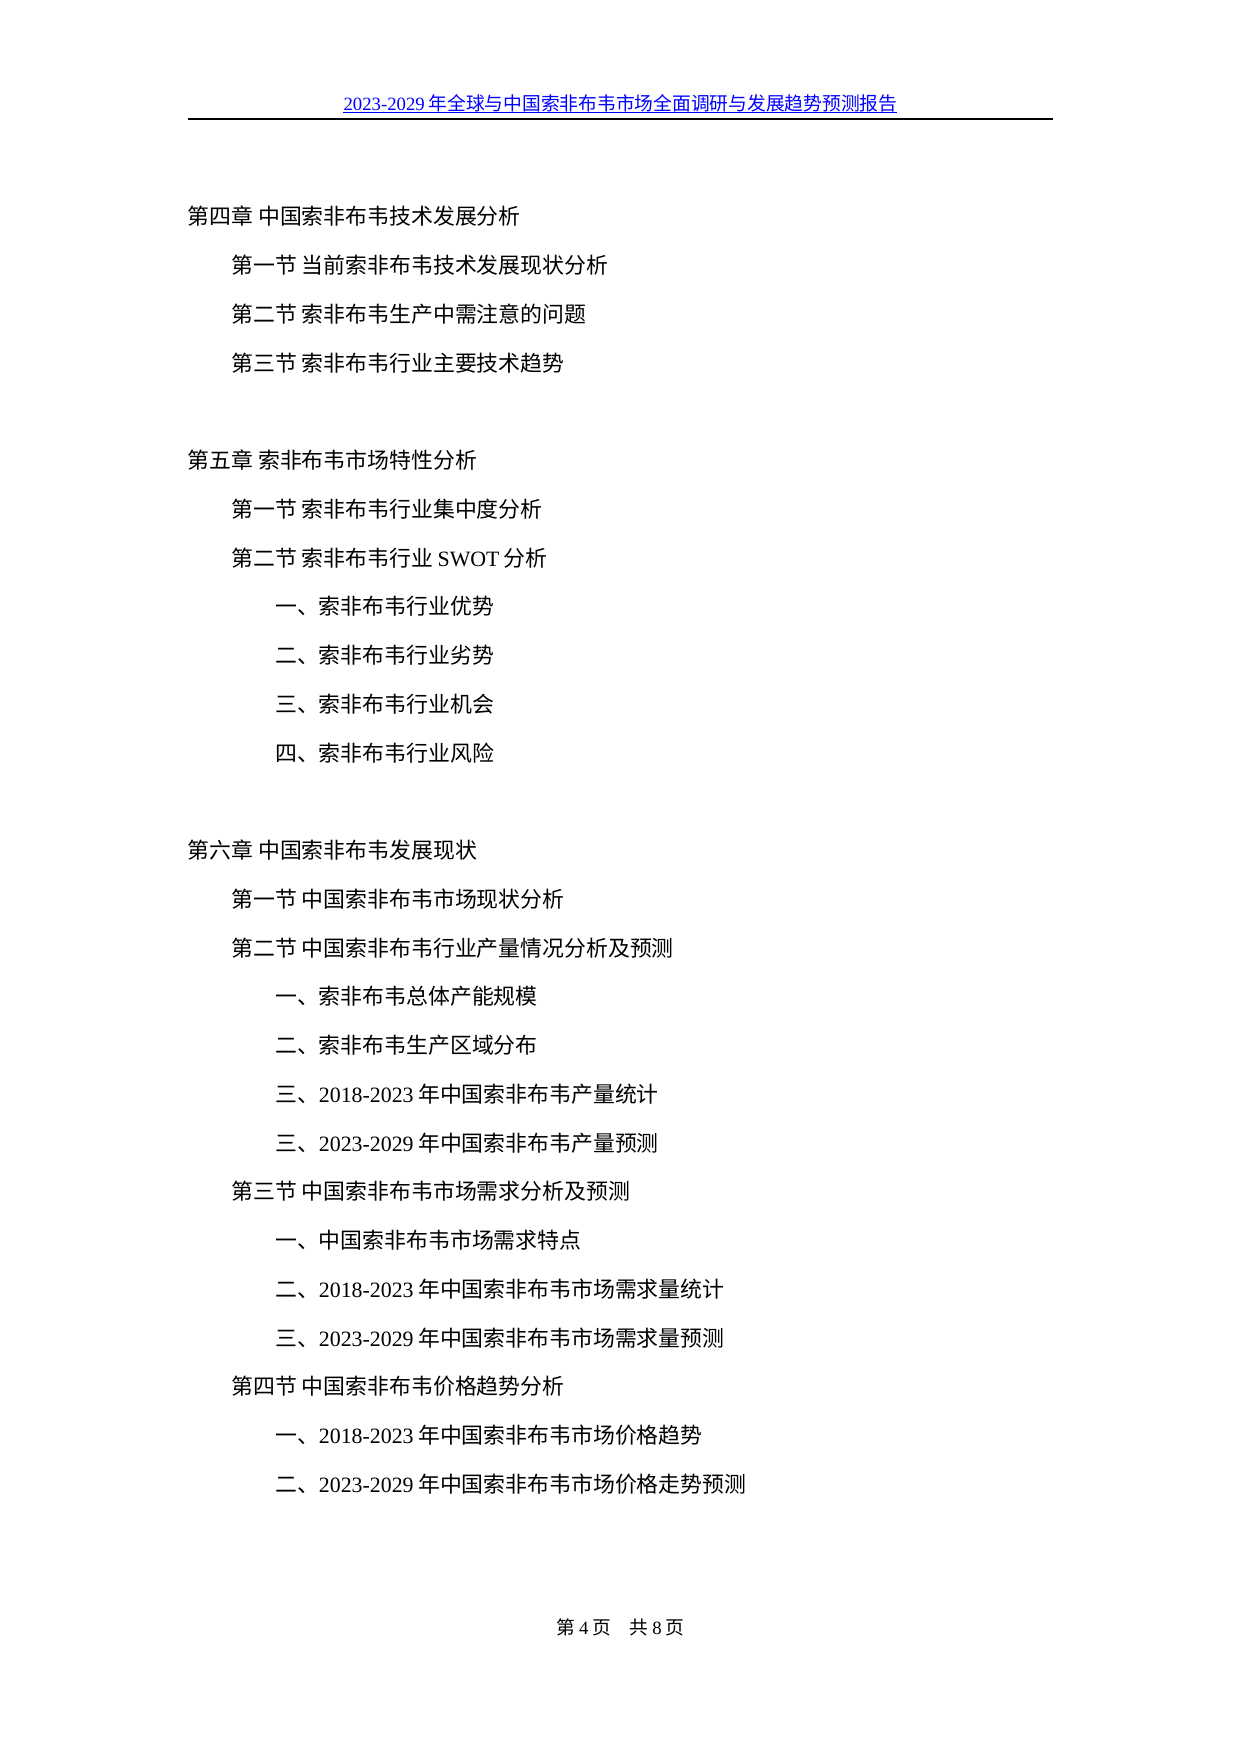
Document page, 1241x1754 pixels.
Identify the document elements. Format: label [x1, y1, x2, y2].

text [187, 150, 1053, 1499]
